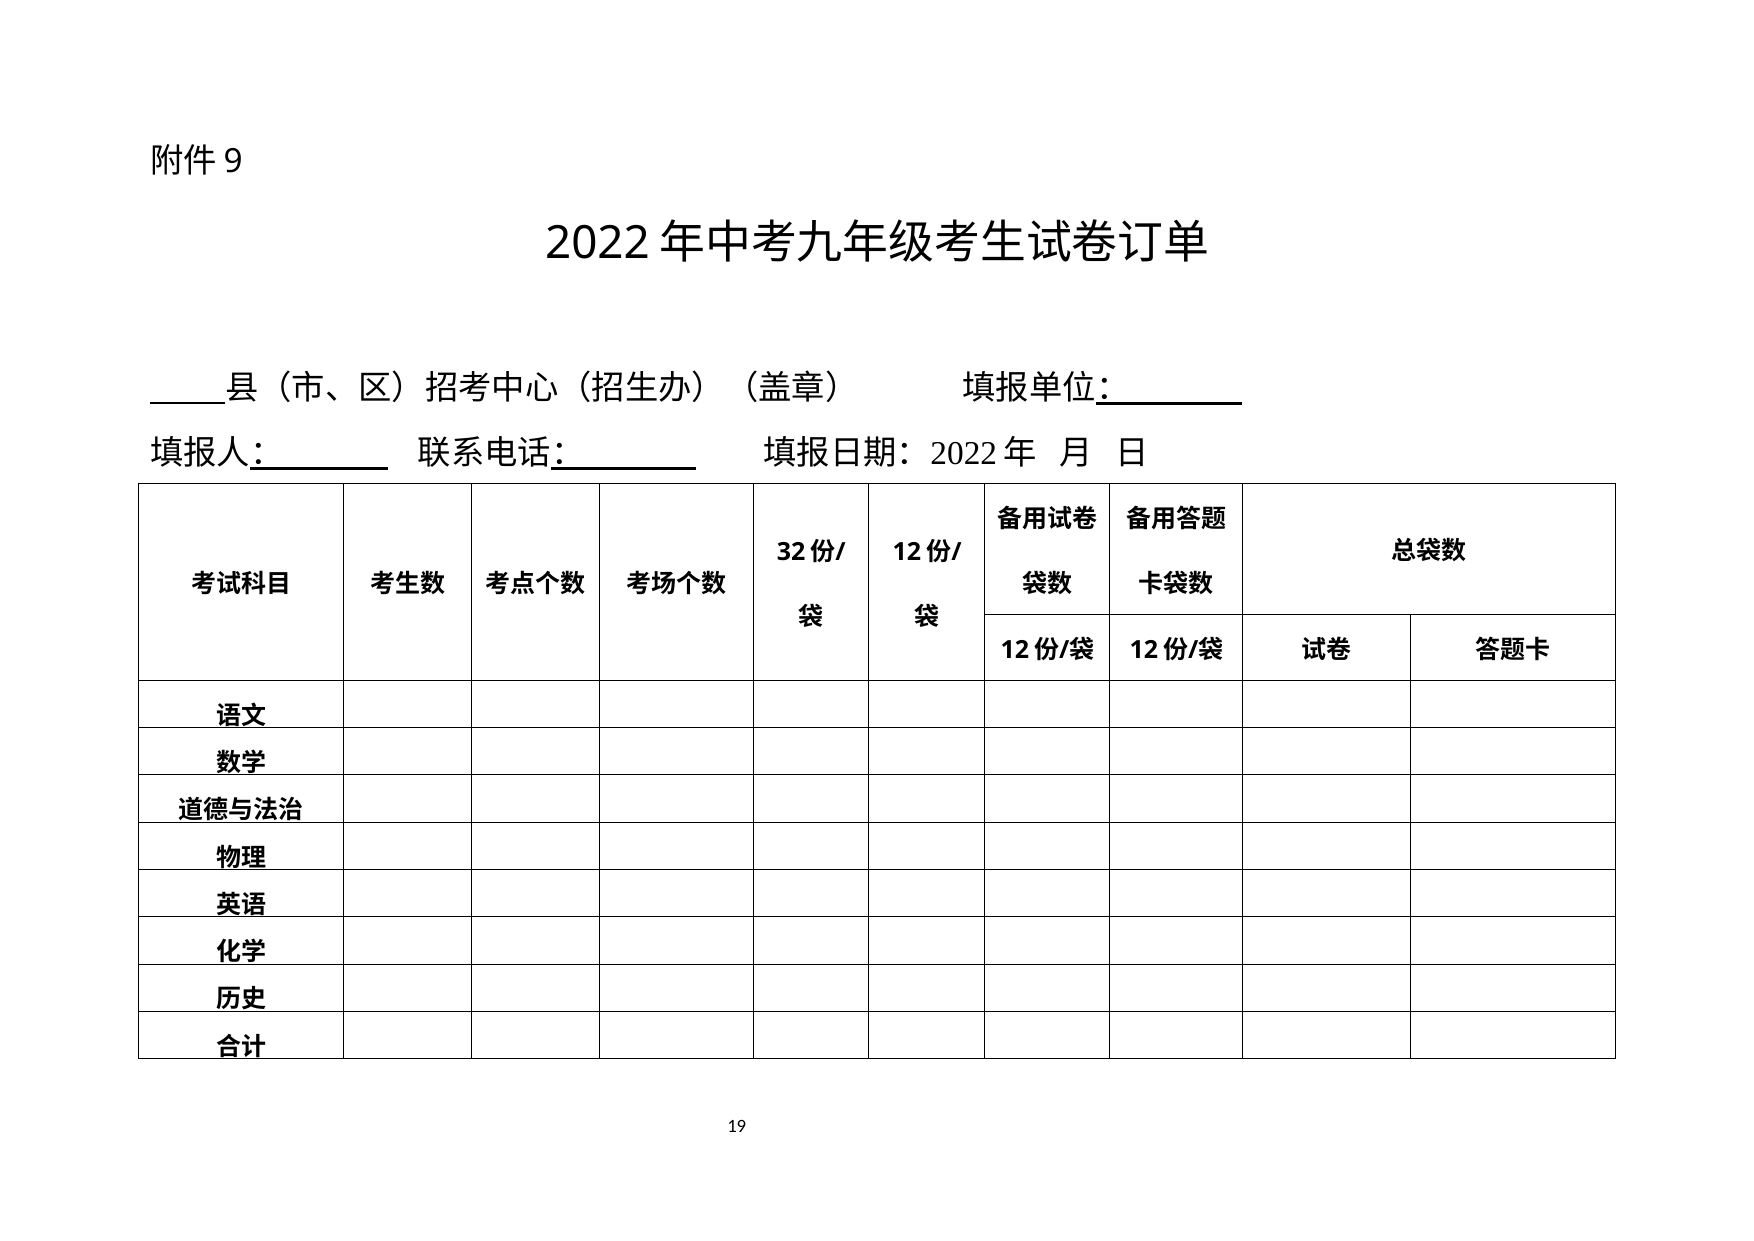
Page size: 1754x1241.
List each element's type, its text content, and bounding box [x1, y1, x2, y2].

table_header 考点个数 [472, 484, 599, 680]
table_cell [1243, 681, 1410, 727]
table_header 考场个数 [600, 484, 753, 680]
table_cell [344, 965, 471, 1011]
table_cell [754, 775, 868, 822]
table_cell [1110, 775, 1242, 822]
table_cell [869, 775, 984, 822]
table_cell [985, 728, 1109, 774]
table_cell [600, 917, 753, 963]
table_header 备用试卷袋数 [985, 484, 1109, 614]
table_cell [1110, 965, 1242, 1011]
table_cell [1243, 917, 1410, 963]
table_cell [1411, 1012, 1615, 1058]
table_header 12份/袋 [869, 484, 984, 680]
table_header 32份/袋 [754, 484, 868, 680]
table_cell 英语 [139, 870, 343, 916]
table_cell [344, 681, 471, 727]
table_cell [1243, 1012, 1410, 1058]
table_cell [869, 870, 984, 916]
table_cell [1110, 917, 1242, 963]
table_cell [600, 728, 753, 774]
table_cell [344, 775, 471, 822]
table_cell 合计 [139, 1012, 343, 1058]
table_cell [754, 917, 868, 963]
table_cell [869, 1012, 984, 1058]
table_header 考生数 [344, 484, 471, 680]
table_cell [985, 681, 1109, 727]
table_cell [754, 823, 868, 869]
table_cell [600, 823, 753, 869]
table_cell [1411, 775, 1615, 822]
table_cell [1110, 1012, 1242, 1058]
table_cell [344, 870, 471, 916]
table_cell [754, 965, 868, 1011]
table_cell [1243, 965, 1410, 1011]
table_cell [1110, 823, 1242, 869]
table_cell [600, 965, 753, 1011]
table_cell [985, 823, 1109, 869]
table_cell 语文 [139, 681, 343, 727]
table_cell [344, 823, 471, 869]
table_cell [600, 870, 753, 916]
table_cell [985, 1012, 1109, 1058]
table_header 备用答题卡袋数 [1110, 484, 1242, 614]
table_cell [472, 1012, 599, 1058]
table_cell 数学 [139, 728, 343, 774]
table_cell [985, 965, 1109, 1011]
table_cell [344, 917, 471, 963]
table_cell [472, 681, 599, 727]
table_cell [1243, 728, 1410, 774]
text 县（市、区）招考中心（招生办）（盖章） 填报单位： [150, 353, 1604, 418]
table_cell [472, 917, 599, 963]
table_cell [1411, 917, 1615, 963]
table_cell [600, 681, 753, 727]
table_cell [869, 917, 984, 963]
table_cell [472, 823, 599, 869]
table_cell [1110, 870, 1242, 916]
table_cell 12份/袋 [985, 615, 1109, 680]
table_cell 试卷 [1243, 615, 1410, 680]
text 填报人： 联系电话： 填报日期：2022年 月 日 [150, 418, 1604, 483]
table_cell [1243, 775, 1410, 822]
table_cell [754, 681, 868, 727]
table_header 考试科目 [139, 484, 343, 680]
table_cell [472, 870, 599, 916]
table_cell [869, 681, 984, 727]
table_cell [869, 965, 984, 1011]
table_cell 物理 [139, 823, 343, 869]
table_cell [869, 823, 984, 869]
table_cell [985, 870, 1109, 916]
table_cell [754, 870, 868, 916]
table_cell [344, 1012, 471, 1058]
text 附件9 [150, 125, 1604, 190]
text 2022年中考九年级考生试卷订单 [150, 190, 1604, 288]
table_cell [754, 1012, 868, 1058]
table_cell [985, 917, 1109, 963]
table_cell [1411, 728, 1615, 774]
table_cell [1411, 823, 1615, 869]
table_cell [1243, 870, 1410, 916]
table_cell [600, 1012, 753, 1058]
table_cell [1411, 681, 1615, 727]
table_cell [472, 965, 599, 1011]
table_cell 答题卡 [1411, 615, 1615, 680]
table_cell [600, 775, 753, 822]
table_cell [754, 728, 868, 774]
table_cell [1110, 728, 1242, 774]
table_header 总袋数 [1243, 484, 1615, 614]
table_cell 化学 [139, 917, 343, 963]
table_cell 12份/袋 [1110, 615, 1242, 680]
table_cell [869, 728, 984, 774]
table_cell [472, 775, 599, 822]
table_cell 历史 [139, 965, 343, 1011]
table_cell [1411, 965, 1615, 1011]
table_cell [1110, 681, 1242, 727]
table_cell 道德与法治 [139, 775, 343, 822]
table_cell [985, 775, 1109, 822]
table_cell [1243, 823, 1410, 869]
table_cell [1411, 870, 1615, 916]
table_cell [472, 728, 599, 774]
table_cell [344, 728, 471, 774]
